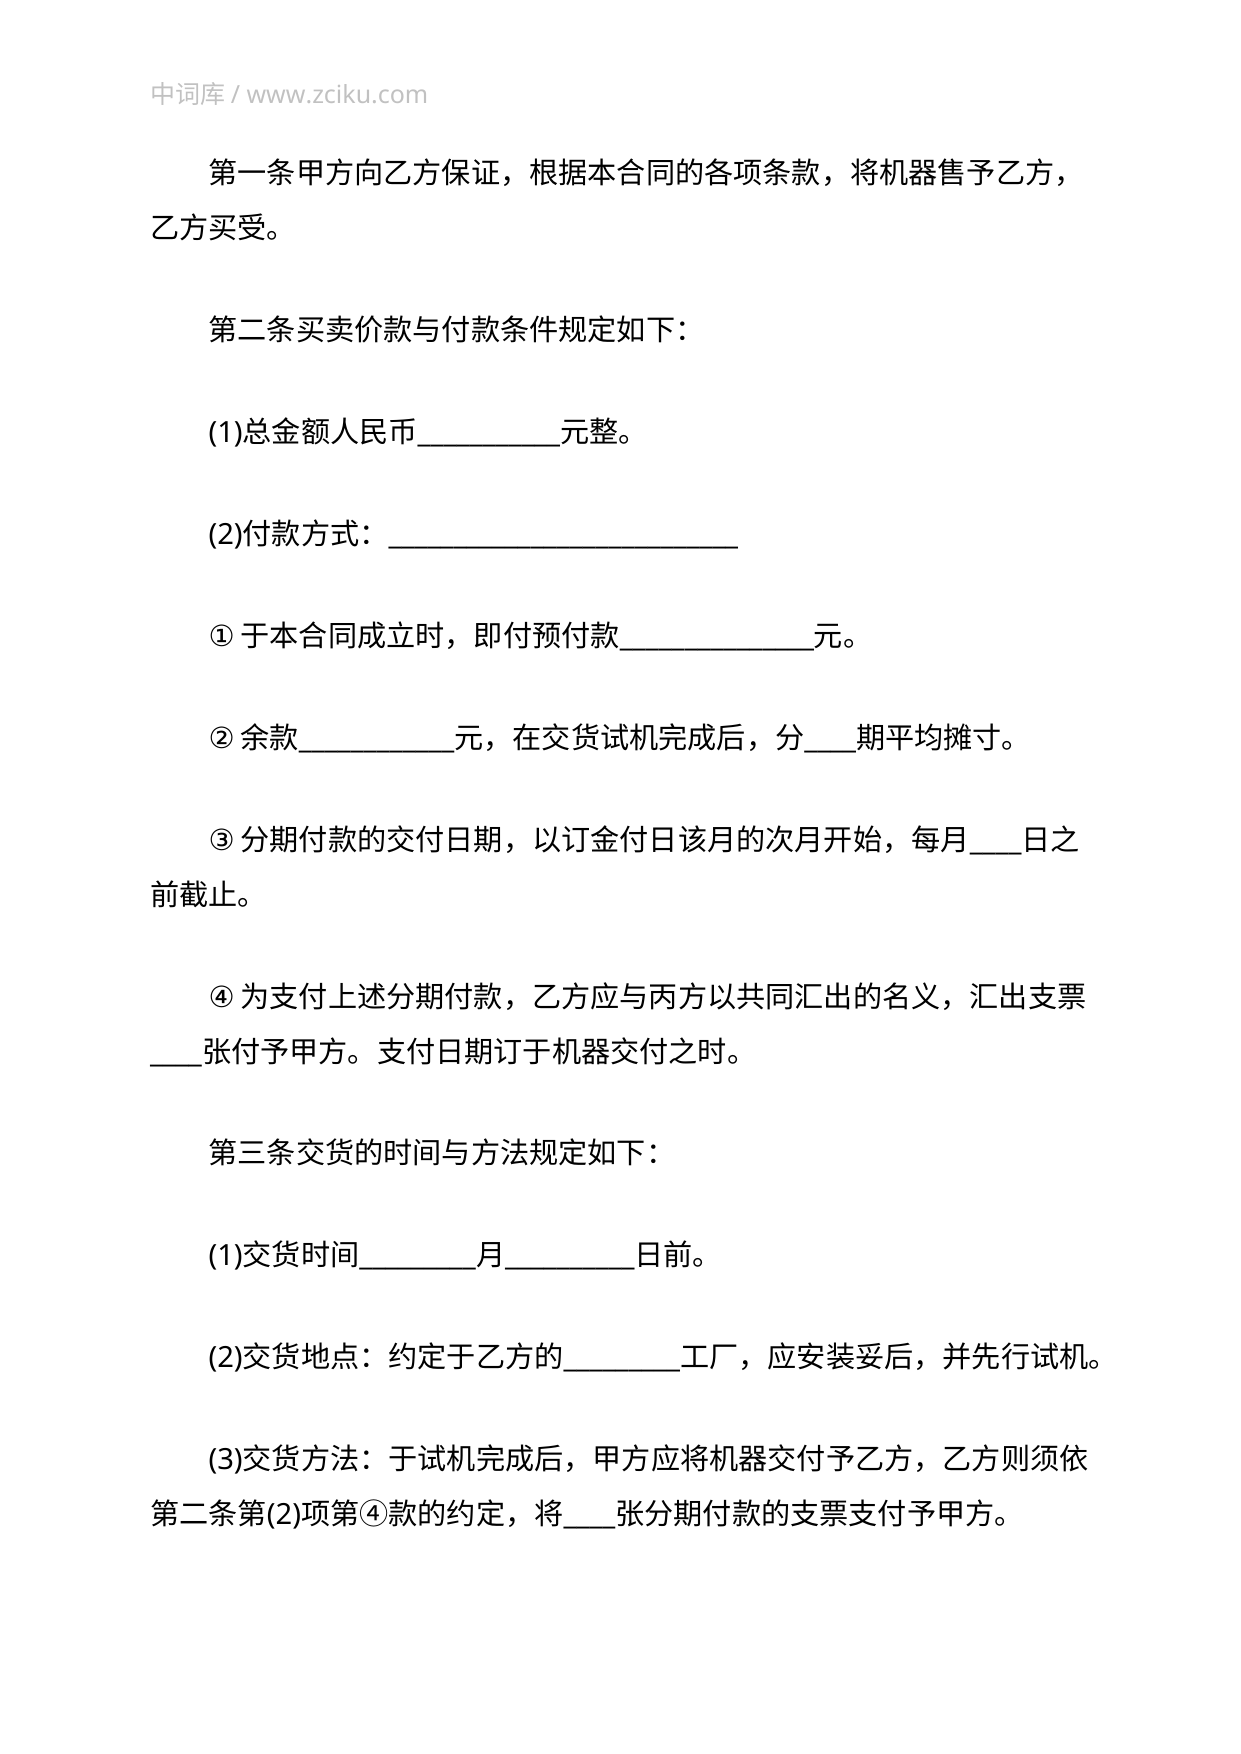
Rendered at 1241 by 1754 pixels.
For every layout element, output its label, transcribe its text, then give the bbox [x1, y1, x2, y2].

text 第三条交货的时间与方法规定如下： [150, 1130, 1090, 1172]
text 第一条甲方向乙方保证，根据本合同的各项条款，将机器售予乙方，乙方买受。 [150, 150, 1090, 247]
text (2)交货地点：约定于乙方的_________工厂，应安装妥后，并先行试机。 [150, 1334, 1090, 1376]
text ①于本合同成立时，即付预付款_______________元。 [150, 612, 1090, 655]
text (3)交货方法：于试机完成后，甲方应将机器交付予乙方，乙方则须依第二条第(2)项第④款的约定，将____张分期付款的支票支付予甲方。 [150, 1436, 1090, 1533]
text 第二条买卖价款与付款条件规定如下： [150, 307, 1090, 349]
text (1)交货时间_________月__________日前。 [150, 1232, 1090, 1274]
text ②余款____________元，在交货试机完成后，分____期平均摊寸。 [150, 714, 1090, 757]
text ③分期付款的交付日期，以订金付日该月的次月开始，每月____日之前截止。 [150, 816, 1090, 914]
text (1)总金额人民币___________元整。 [150, 408, 1090, 451]
text (2)付款方式：___________________________ [150, 510, 1090, 553]
text ④为支付上述分期付款，乙方应与丙方以共同汇出的名义，汇出支票____张付予甲方。支付日期订于机器交付之时。 [150, 973, 1090, 1071]
